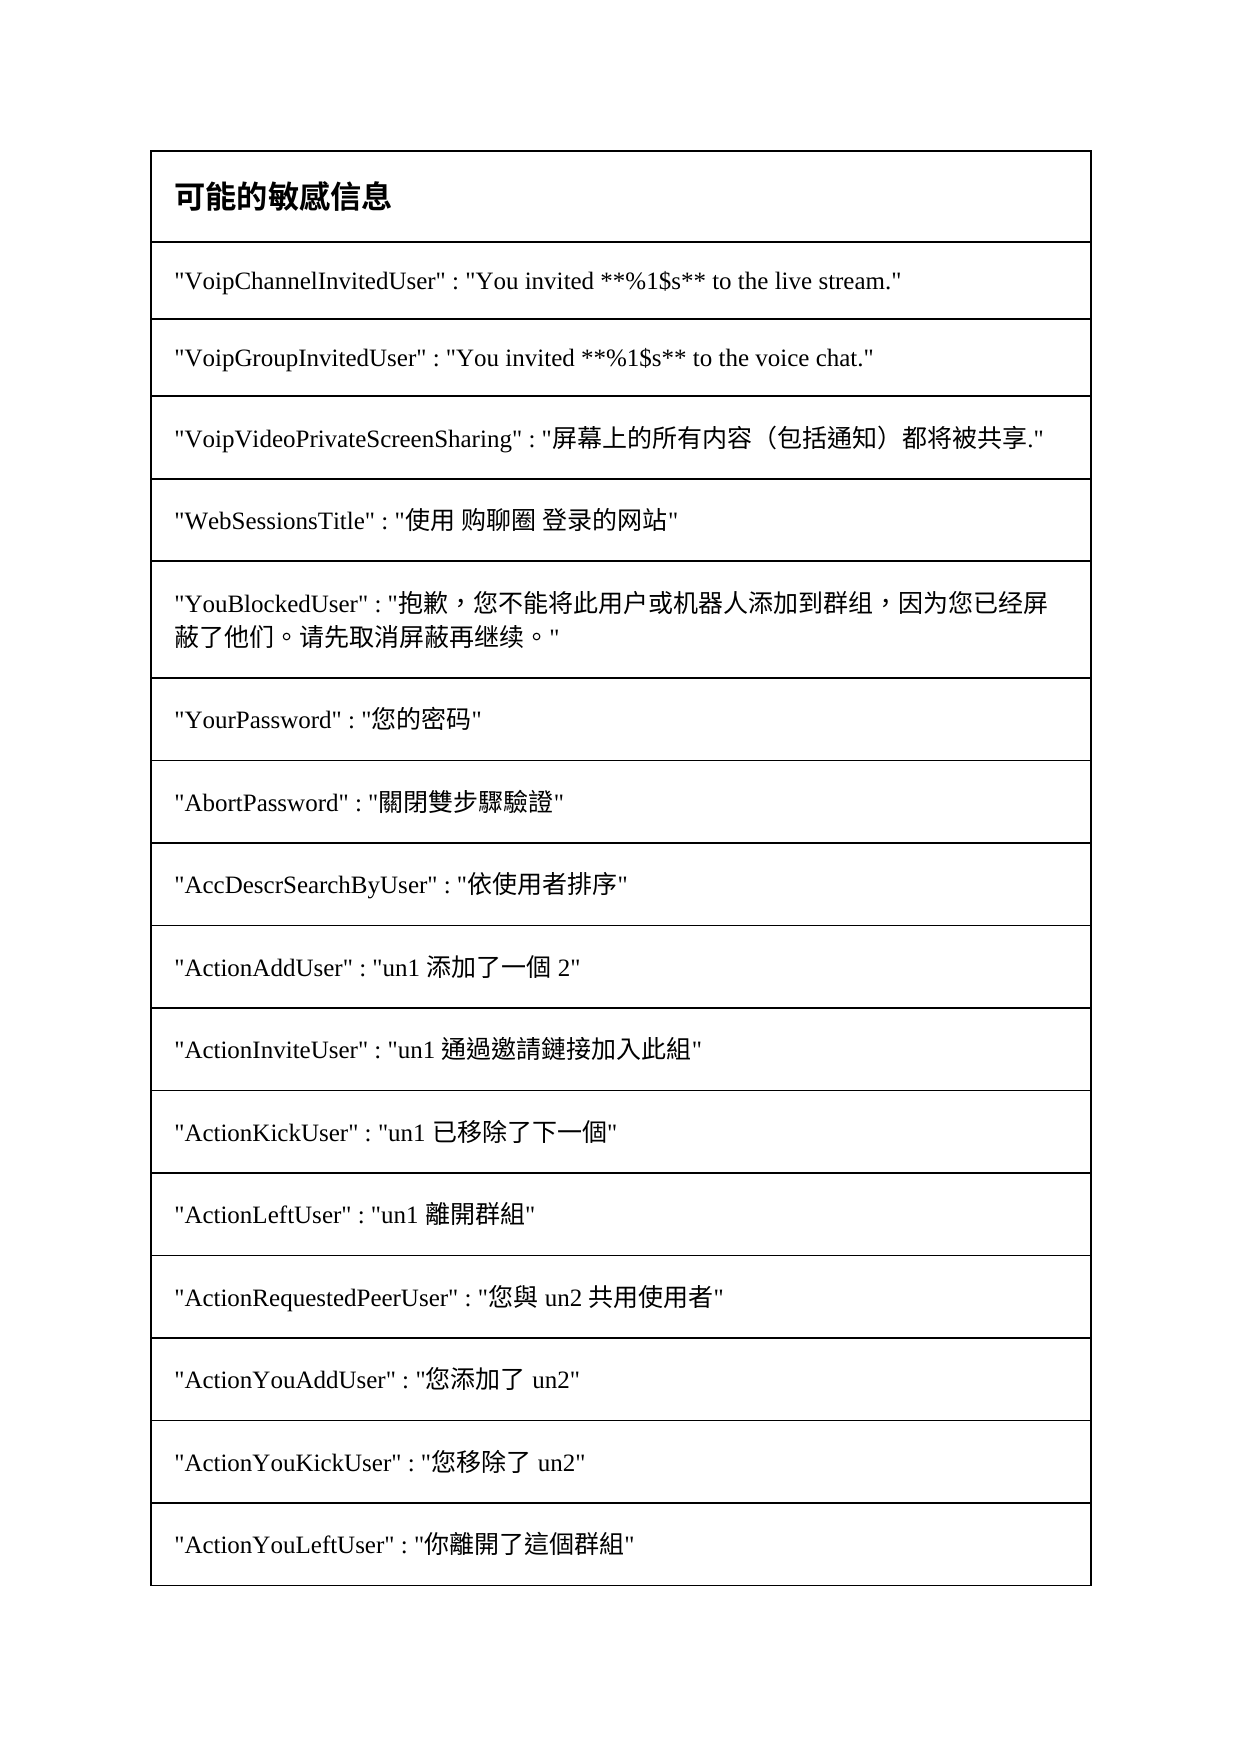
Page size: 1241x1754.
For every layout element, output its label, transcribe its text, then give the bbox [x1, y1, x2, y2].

table_cell "ActionInviteUser" : "un1 通過邀請鏈接加入此組" [152, 1009, 1090, 1089]
table_cell "VoipGroupInvitedUser" : "You invited **%1$s** to the voice chat." [152, 320, 1090, 395]
table_cell "YourPassword" : "您的密码" [152, 679, 1090, 759]
table_cell "AbortPassword" : "關閉雙步驟驗證" [152, 761, 1090, 842]
table_cell "VoipVideoPrivateScreenSharing" : "屏幕上的所有内容（包括通知）都将被共享." [152, 397, 1090, 478]
table_cell "ActionYouKickUser" : "您移除了 un2" [152, 1421, 1090, 1502]
table_cell "AccDescrSearchByUser" : "依使用者排序" [152, 844, 1090, 924]
table_cell "ActionYouAddUser" : "您添加了 un2" [152, 1339, 1090, 1419]
table_header 可能的敏感信息 [152, 152, 1090, 241]
table_cell "ActionKickUser" : "un1 已移除了下一個" [152, 1091, 1090, 1172]
table_cell "ActionRequestedPeerUser" : "您與 un2 共用使用者" [152, 1256, 1090, 1337]
table_cell "ActionYouLeftUser" : "你離開了這個群組" [152, 1504, 1090, 1584]
table_cell "ActionLeftUser" : "un1 離開群組" [152, 1174, 1090, 1254]
table_cell "VoipChannelInvitedUser" : "You invited **%1$s** to the live stream." [152, 243, 1090, 318]
table_cell "YouBlockedUser" : "抱歉，您不能将此用户或机器人添加到群组，因为您已经屏蔽了他们。请先取消屏蔽再继续。" [152, 562, 1090, 677]
table_cell "WebSessionsTitle" : "使用 购聊圈 登录的网站" [152, 480, 1090, 560]
table_cell "ActionAddUser" : "un1 添加了一個 2" [152, 926, 1090, 1007]
